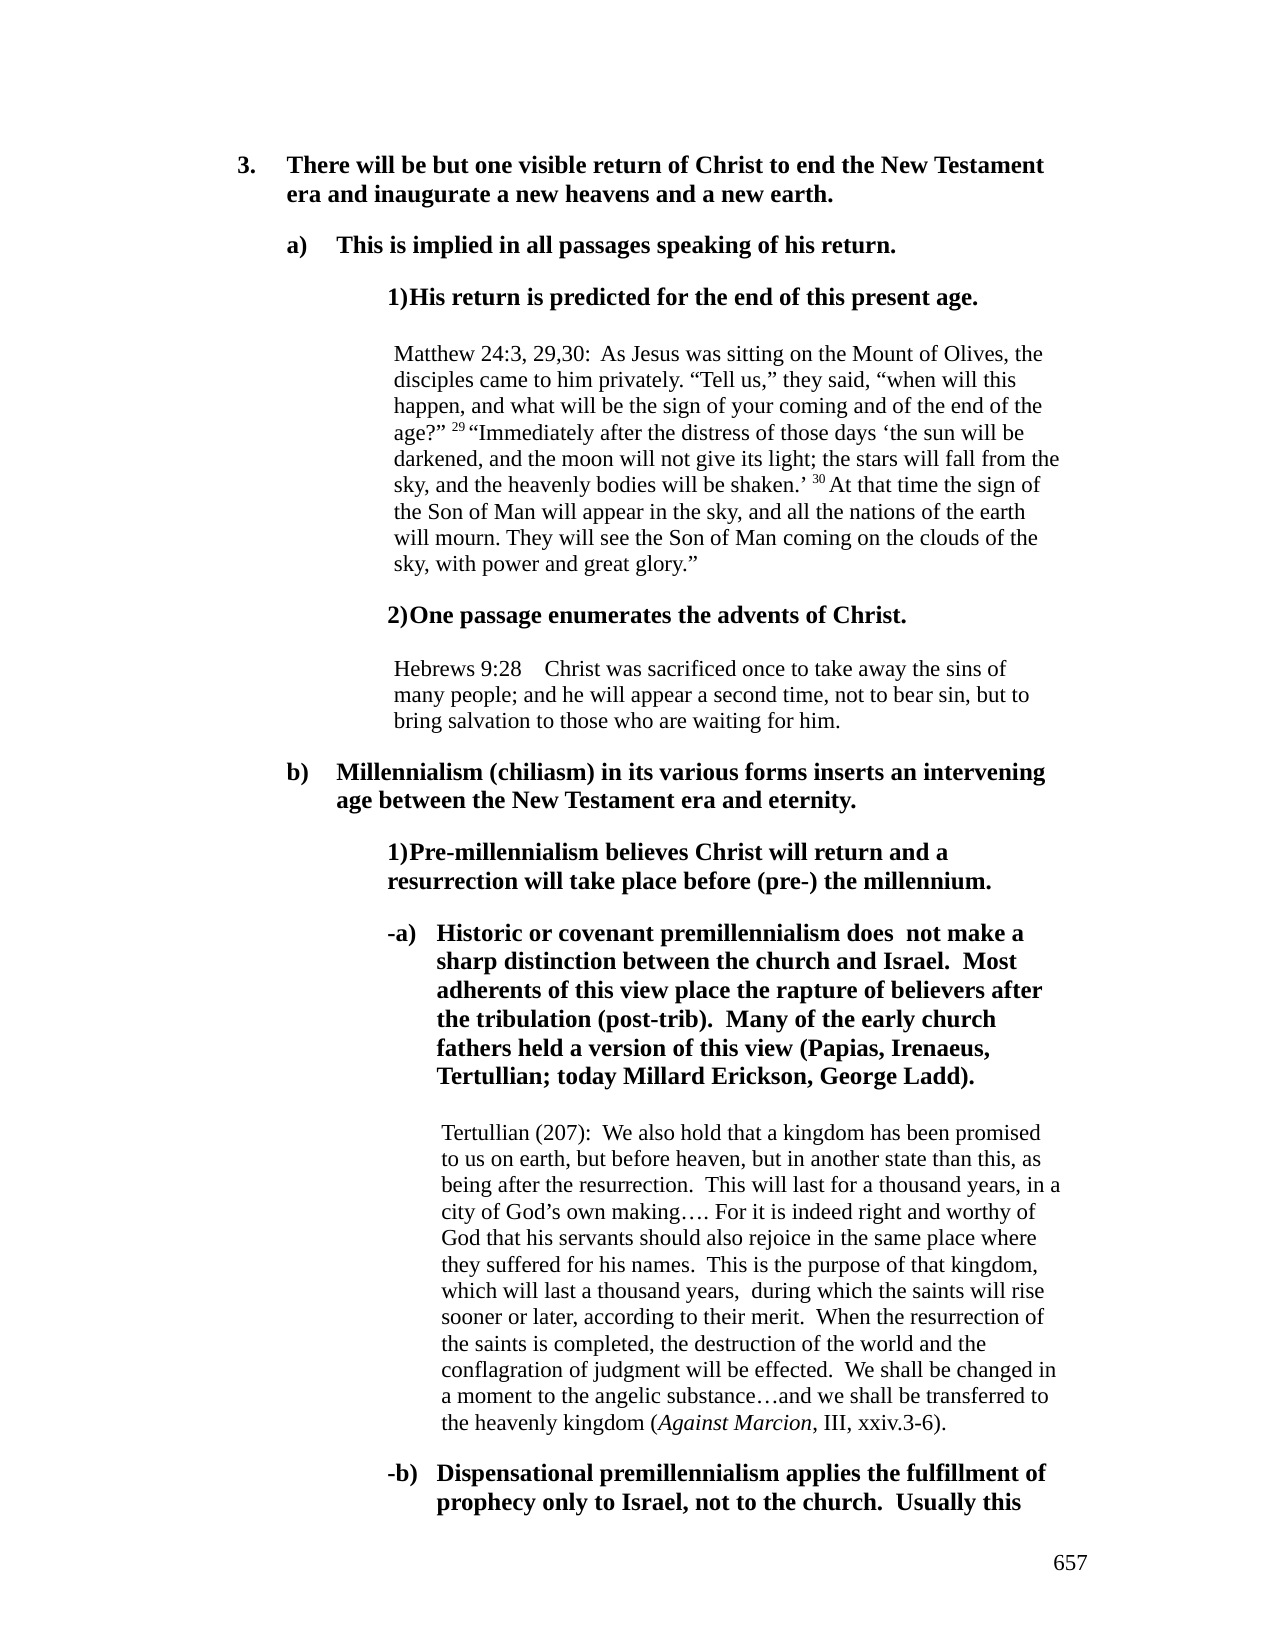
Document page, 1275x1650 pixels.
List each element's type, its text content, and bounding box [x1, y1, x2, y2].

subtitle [387, 1458, 1062, 1516]
subtitle 3. There will be but one visible return of Christ to end the New Testament era and inaugurate a new heavens and a new earth. [237, 150, 1062, 207]
text Matthew 24:3, 29,30: As Jesus was sitting on the Mount of Olives, the disciples came to him privately. “Tell us,” they said, “when will this happen, and what will be the sign of your coming and of the end of the age?” 29 “Immediately after the distress of those days ‘the sun will be darkened, and the moon will not give its light; the stars will fall from the sky, and the heavenly bodies will be shaken.’ 30 At that time the sign of the Son of Man will appear in the sky, and all the nations of the earth will mourn. They will see the Son of Man coming on the clouds of the sky, with power and great glory.” [394, 339, 1062, 577]
subtitle b) Millennialism (chiliasm) in its various forms inserts an intervening age between the New Testament era and eternity. [286, 757, 1062, 814]
subtitle 2) One passage enumerates the advents of Christ. [337, 600, 1062, 628]
subtitle 1) Pre-millennialism believes Christ will return and a resurrection will take place before (pre-) the millennium. [337, 837, 1062, 895]
text Hebrews 9:28 Christ was sacrificed once to take away the sins of many people; and he will appear a second time, not to bear sin, but to bring salvation to those who are waiting for him. [394, 655, 1062, 734]
subtitle a) This is implied in all passages speaking of his return. [286, 230, 1062, 259]
subtitle 1) His return is predicted for the end of this present age. [337, 282, 1062, 311]
subtitle -a) Historic or covenant premillennialism does not make a sharp distinction between the church and Israel. Most adherents of this view place the rapture of believers after the tribulation (post-trib). Many of the early church fathers held a version of this view (Papias, Irenaeus, Tertullian; today Millard Erickson, George Ladd). [387, 918, 1062, 1090]
text Tertullian (207): We also hold that a kingdom has been promised to us on earth, but before heaven, but in another state than this, as being after the resurrection. This will last for a thousand years, in a city of God’s own making…. For it is indeed right and worthy of God that his servants should also rejoice in the same place where they suffered for his names. This is the purpose of that kingdom, which will last a thousand years, during which the saints will rise sooner or later, according to their merit. When the resurrection of the saints is completed, the destruction of the world and the conflagration of judgment will be effected. We shall be changed in a moment to the angelic substance…and we shall be transferred to the heavenly kingdom (Against Marcion, III, xxiv.3-6). [441, 1119, 1062, 1435]
